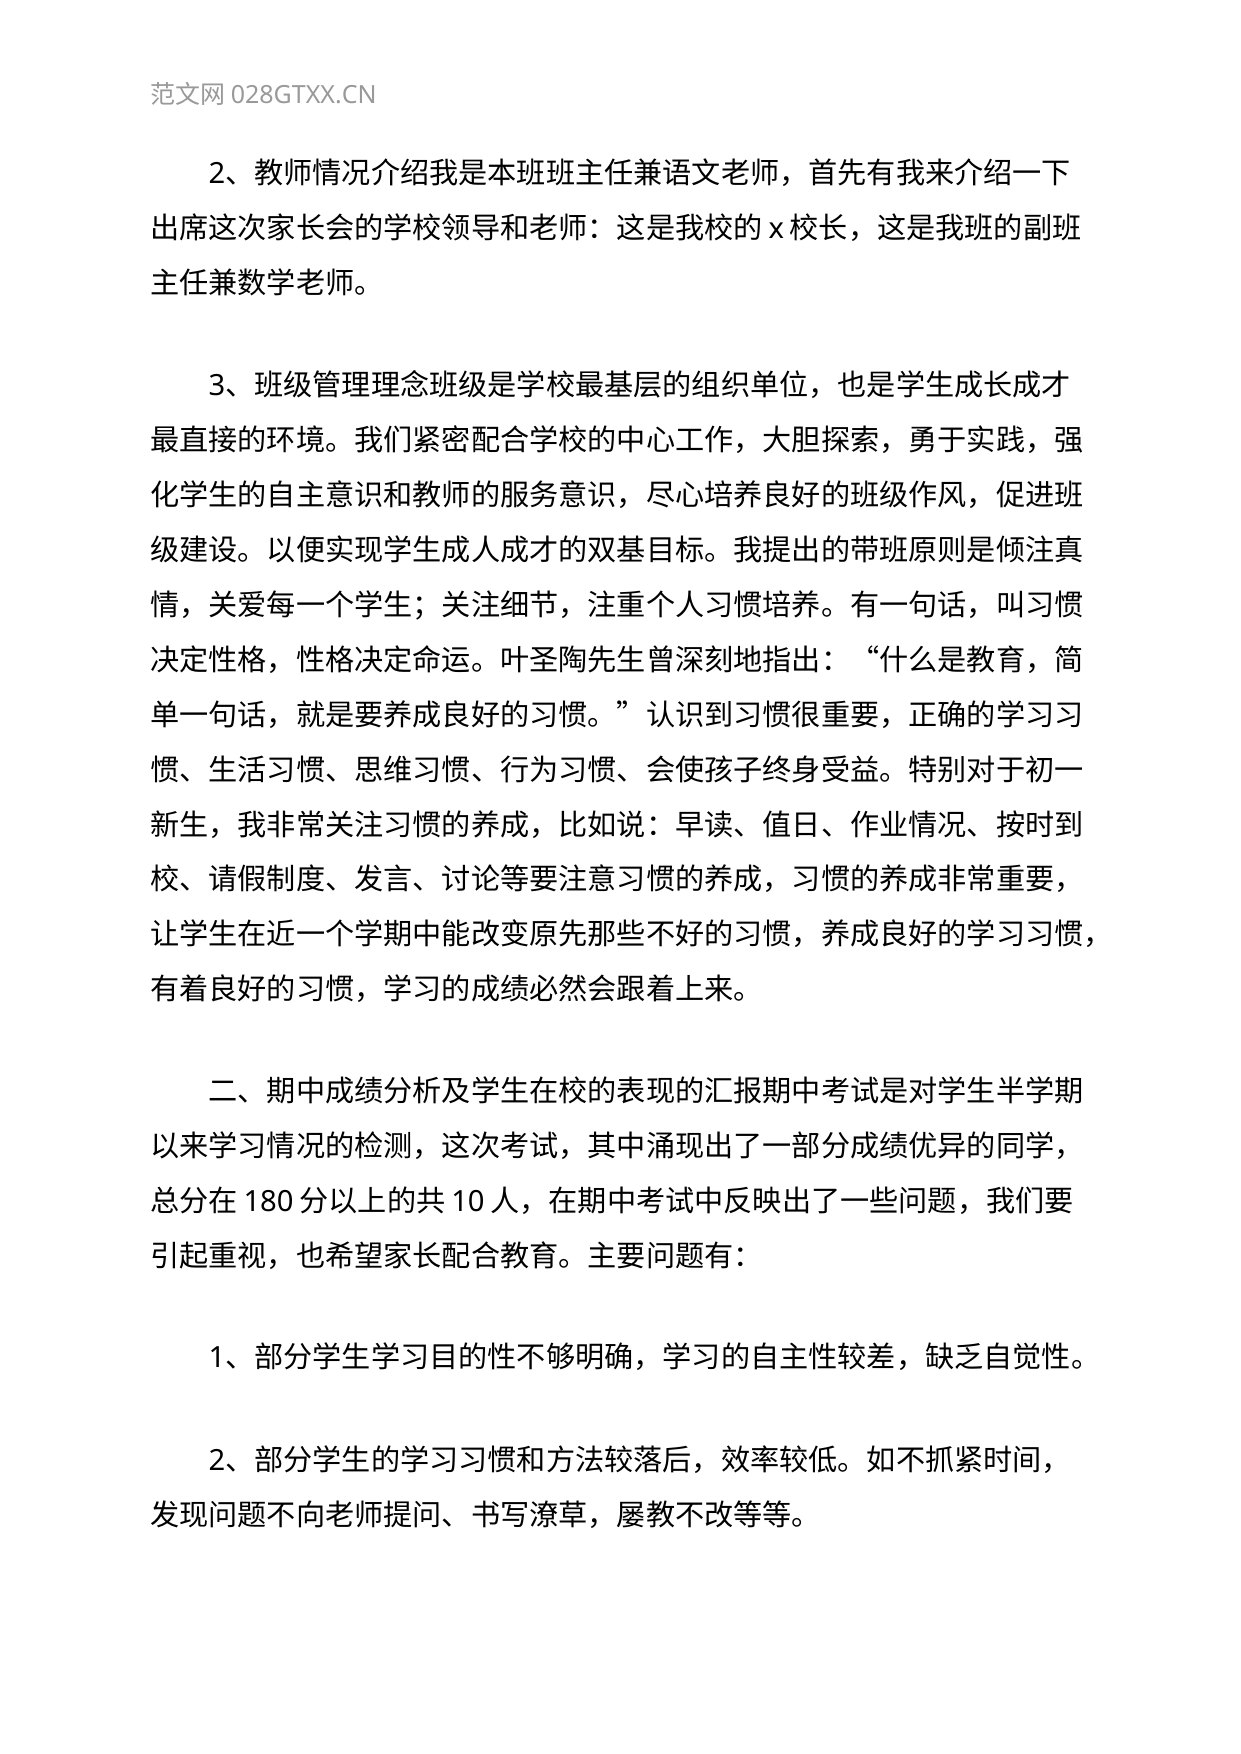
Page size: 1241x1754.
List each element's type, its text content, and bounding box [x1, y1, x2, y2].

text 二、期中成绩分析及学生在校的表现的汇报期中考试是对学生半学期以来学习情况的检测，这次考试，其中涌现出了一部分成绩优异的同学，总分在180分以上的共10人，在期中考试中反映出了一些问题，我们要引起重视，也希望家长配合教育。主要问题有： [150, 1067, 1090, 1274]
text 2、部分学生的学习习惯和方法较落后，效率较低。如不抓紧时间，发现问题不向老师提问、书写潦草，屡教不改等等。 [150, 1436, 1090, 1533]
text 1、部分学生学习目的性不够明确，学习的自主性较差，缺乏自觉性。 [150, 1334, 1090, 1376]
text 2、教师情况介绍我是本班班主任兼语文老师，首先有我来介绍一下出席这次家长会的学校领导和老师：这是我校的x校长，这是我班的副班主任兼数学老师。 [150, 150, 1090, 302]
text 3、班级管理理念班级是学校最基层的组织单位，也是学生成长成才最直接的环境。我们紧密配合学校的中心工作，大胆探索，勇于实践，强化学生的自主意识和教师的服务意识，尽心培养良好的班级作风，促进班级建设。以便实现学生成人成才的双基目标。我提出的带班原则是倾注真情，关爱每一个学生；关注细节，注重个人习惯培养。有一句话，叫习惯决定性格，性格决定命运。叶圣陶先生曾深刻地指出：“什么是教育，简单一句话，就是要养成良好的习惯。”认识到习惯很重要，正确的学习习惯、生活习惯、思维习惯、行为习惯、会使孩子终身受益。特别对于初一新生，我非常关注习惯的养成，比如说：早读、值日、作业情况、按时到校、请假制度、发言、讨论等要注意习惯的养成，习惯的养成非常重要，让学生在近一个学期中能改变原先那些不好的习惯，养成良好的学习习惯，有着良好的习惯，学习的成绩必然会跟着上来。 [150, 362, 1090, 1008]
